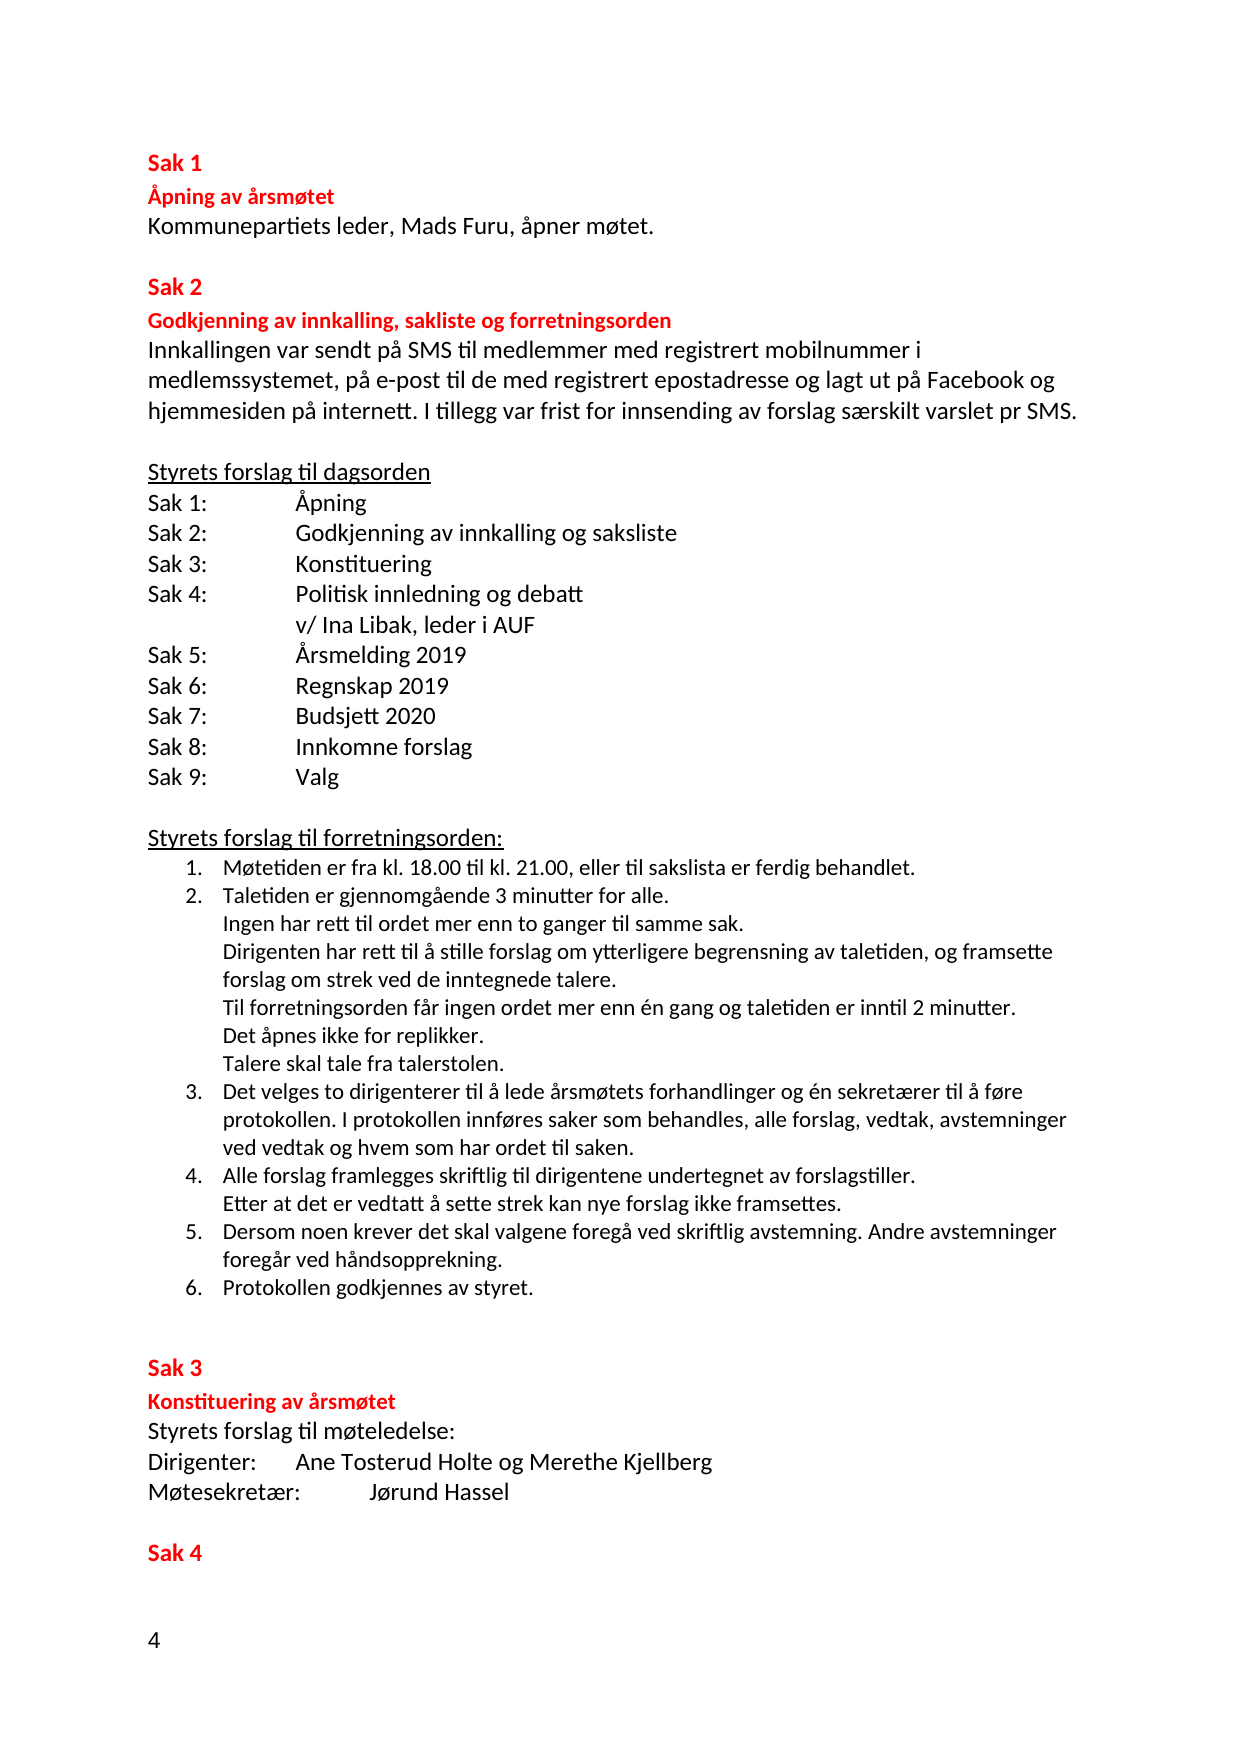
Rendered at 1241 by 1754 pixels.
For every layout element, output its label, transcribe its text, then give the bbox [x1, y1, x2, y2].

list Taletiden er gjennomgående 3 minutter for alle. Ingen har rett til ordet mer enn to ganger til samme sak. Dirigenten har rett til å stille forslag om ytterligere begrensning av taletiden, og framsette forslag om strek ved de inntegnede talere. Til forretningsorden får ingen ordet mer enn én gang og taletiden er inntil 2 minutter. Det åpnes ikke for replikker. Talere skal tale fra talerstolen. [185, 881, 1093, 1077]
subtitle Konstituering av årsmøtet [148, 1387, 1093, 1415]
list Protokollen godkjennes av styret. [185, 1273, 1093, 1301]
text Sak 6: Regnskap 2019 [148, 670, 1093, 700]
text Sak 3 [148, 1353, 1093, 1383]
text Sak 1: Åpning [148, 487, 1093, 517]
text Sak 9: Valg [148, 761, 1093, 792]
subtitle Åpning av årsmøtet [148, 182, 1093, 210]
text Sak 1 [148, 148, 1093, 178]
text Innkallingen var sendt på SMS til medlemmer med registrert mobilnummer i medlemssystemet, på e-post til de med registrert epostadresse og lagt ut på Facebook og hjemmesiden på internett. I tillegg var frist for innsending av forslag særskilt varslet pr SMS. [148, 334, 1093, 426]
text Styrets forslag til møteledelse: [148, 1415, 1093, 1446]
text Sak 4 [148, 1537, 1093, 1568]
list Det velges to dirigenterer til å lede årsmøtets forhandlinger og én sekretærer til å føre protokollen. I protokollen innføres saker som behandles, alle forslag, vedtak, avstemninger ved vedtak og hvem som har ordet til saken. [185, 1077, 1093, 1161]
text Sak 8: Innkomne forslag [148, 731, 1093, 761]
text Styrets forslag til forretningsorden: [148, 822, 1093, 853]
text Sak 7: Budsjett 2020 [148, 700, 1093, 731]
subtitle Godkjenning av innkalling, sakliste og forretningsorden [148, 306, 1093, 334]
text Sak 4: Politisk innledning og debatt [148, 578, 1093, 609]
list Dersom noen krever det skal valgene foregå ved skriftlig avstemning. Andre avstemninger foregår ved håndsopprekning. [185, 1217, 1093, 1273]
text Styrets forslag til dagsorden [148, 456, 1093, 487]
text Dirigenter: Ane Tosterud Holte og Merethe Kjellberg [148, 1446, 1093, 1476]
list Alle forslag framlegges skriftlig til dirigentene undertegnet av forslagstiller. Etter at det er vedtatt å sette strek kan nye forslag ikke framsettes. [185, 1161, 1093, 1217]
text Sak 2 [148, 271, 1093, 302]
text Kommunepartiets leder, Mads Furu, åpner møtet. [148, 210, 1093, 241]
text Sak 3: Konstituering [148, 548, 1093, 578]
text Møtesekretær: Jørund Hassel [148, 1476, 1093, 1507]
text Sak 2: Godkjenning av innkalling og saksliste [148, 517, 1093, 548]
list Møtetiden er fra kl. 18.00 til kl. 21.00, eller til sakslista er ferdig behandlet. [185, 853, 1093, 881]
text v/ Ina Libak, leder i AUF [148, 609, 1093, 639]
text Sak 5: Årsmelding 2019 [148, 639, 1093, 670]
